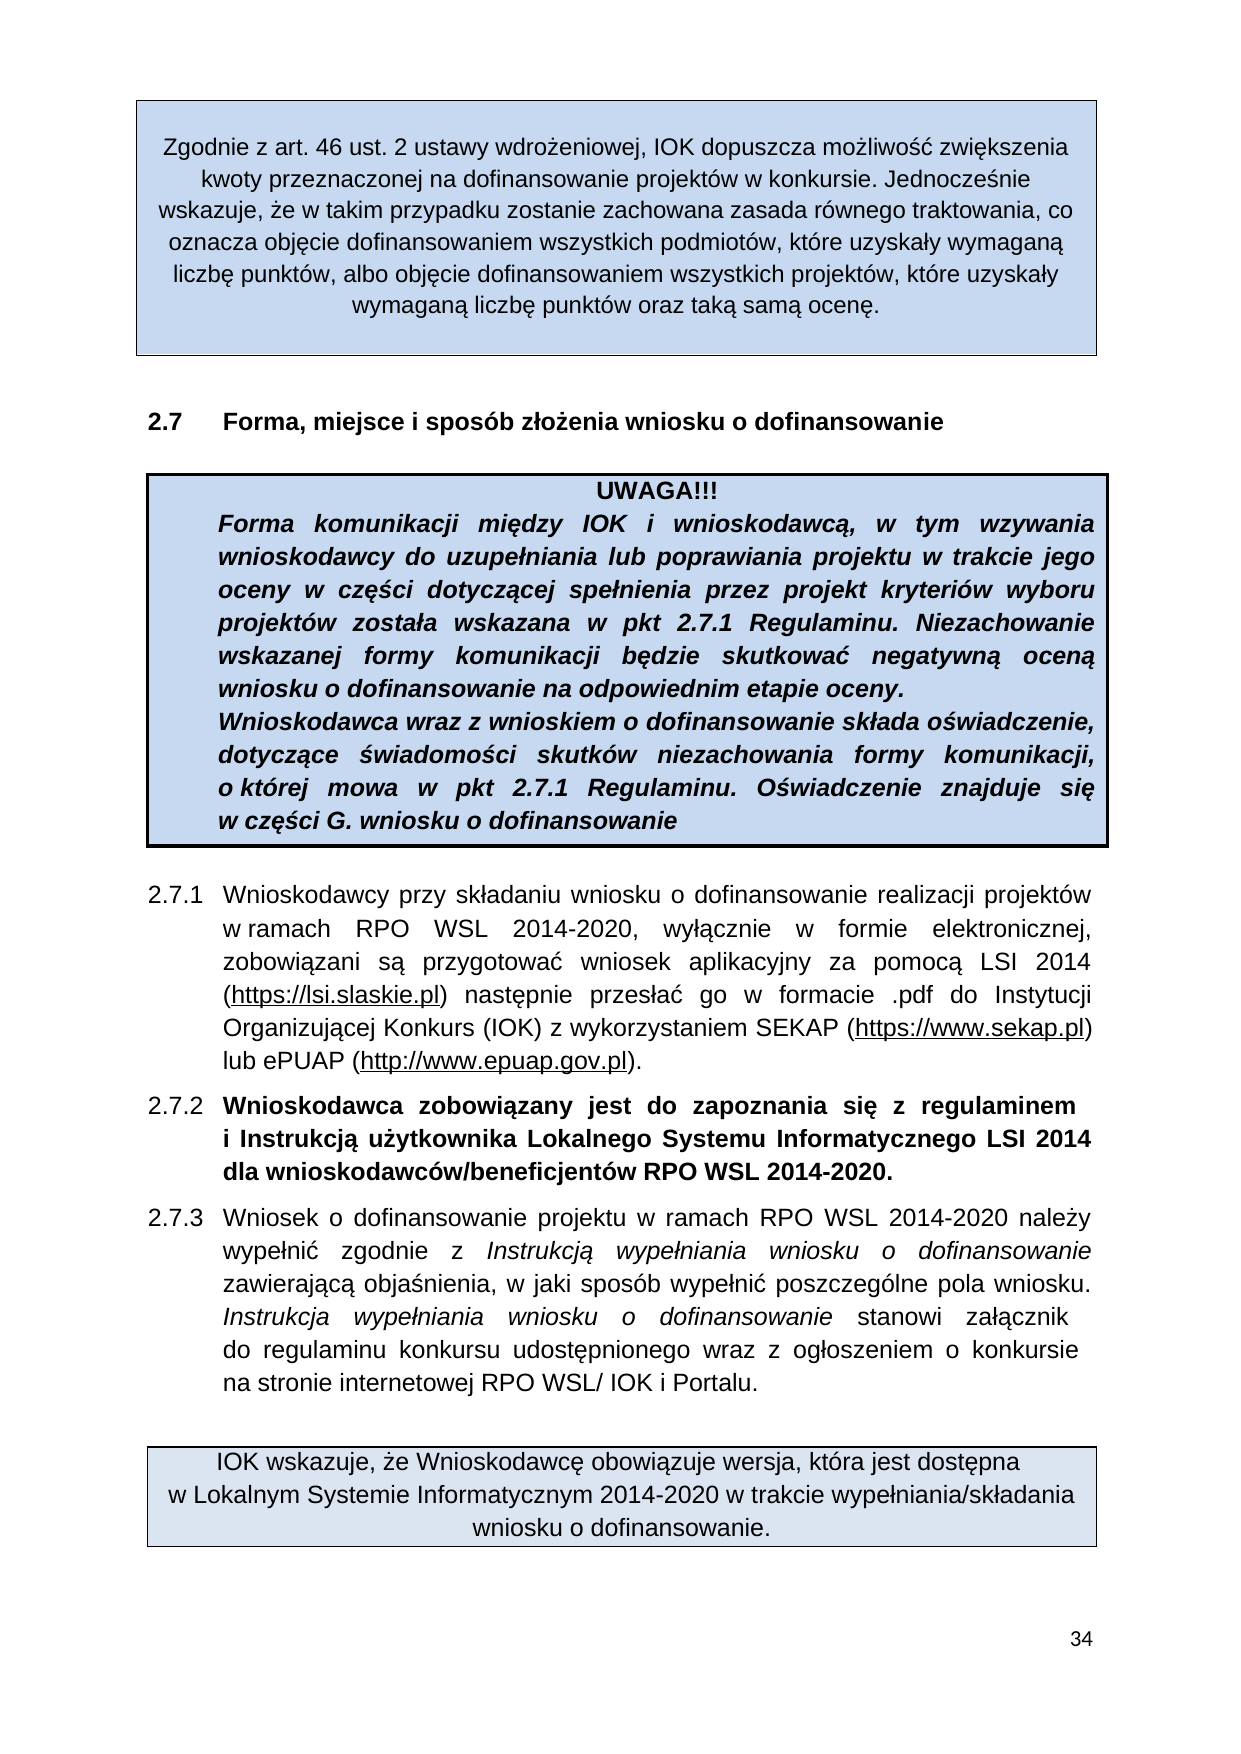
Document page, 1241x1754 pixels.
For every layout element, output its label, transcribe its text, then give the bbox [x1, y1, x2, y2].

table_header UWAGA!!! Forma komunikacji między IOK i wnioskodawcą, w tym wzywania wnioskodawcy do uzupełniania lub poprawiania projektu w trakcie jego oceny w części dotyczącej spełnienia przez projekt kryteriów wyboru projektów została wskazana w pkt 2.7.1 Regulaminu. Niezachowanie wskazanej formy komunikacji będzie skutkować negatywną oceną wniosku o dofinansowanie na odpowiednim etapie oceny. Wnioskodawca wraz z wnioskiem o dofinansowanie składa oświadczenie, dotyczące świadomości skutków niezachowania formy komunikacji, o której mowa w pkt 2.7.1 Regulaminu. Oświadczenie znajduje się w części G. wniosku o dofinansowanie [149, 476, 1106, 844]
list Wnioskodawca zobowiązany jest do zapoznania się z regulaminem i Instrukcją użytkownika Lokalnego Systemu Informatycznego LSI 2014 dla wnioskodawców/beneficjentów RPO WSL 2014-2020. [148, 1091, 1093, 1186]
list Wnioskodawcy przy składaniu wniosku o dofinansowanie realizacji projektów w ramach RPO WSL 2014-2020, wyłącznie w formie elektronicznej, zobowiązani są przygotować wniosek aplikacyjny za pomocą LSI 2014 (https://lsi.slaskie.pl) następnie przesłać go w formacie .pdf do Instytucji Organizującej Konkurs (IOK) z wykorzystaniem SEKAP (https://www.sekap.pl) lub ePUAP (http://www.epuap.gov.pl). [148, 881, 1093, 1074]
table_header Zgodnie z art. 46 ust. 2 ustawy wdrożeniowej, IOK dopuszcza możliwość zwiększenia kwoty przeznaczonej na dofinansowanie projektów w konkursie. Jednocześnie wskazuje, że w takim przypadku zostanie zachowana zasada równego traktowania, co oznacza objęcie dofinansowaniem wszystkich podmiotów, które uzyskały wymaganą liczbę punktów, albo objęcie dofinansowaniem wszystkich projektów, które uzyskały wymaganą liczbę punktów oraz taką samą ocenę. [137, 101, 1096, 354]
table_header IOK wskazuje, że Wnioskodawcę obowiązuje wersja, która jest dostępna w Lokalnym Systemie Informatycznym 2014-2020 w trakcie wypełniania/składania wniosku o dofinansowanie. [148, 1448, 1096, 1546]
list Wniosek o dofinansowanie projektu w ramach RPO WSL 2014-2020 należy wypełnić zgodnie z Instrukcją wypełniania wniosku o dofinansowanie zawierającą objaśnienia, w jaki sposób wypełnić poszczególne pola wniosku. Instrukcja wypełniania wniosku o dofinansowanie stanowi załącznik do regulaminu konkursu udostępnionego wraz z ogłoszeniem o konkursie na stronie internetowej RPO WSL/ IOK i Portalu. [148, 1203, 1093, 1397]
subtitle Forma, miejsce i sposób złożenia wniosku o dofinansowanie [148, 407, 1093, 435]
